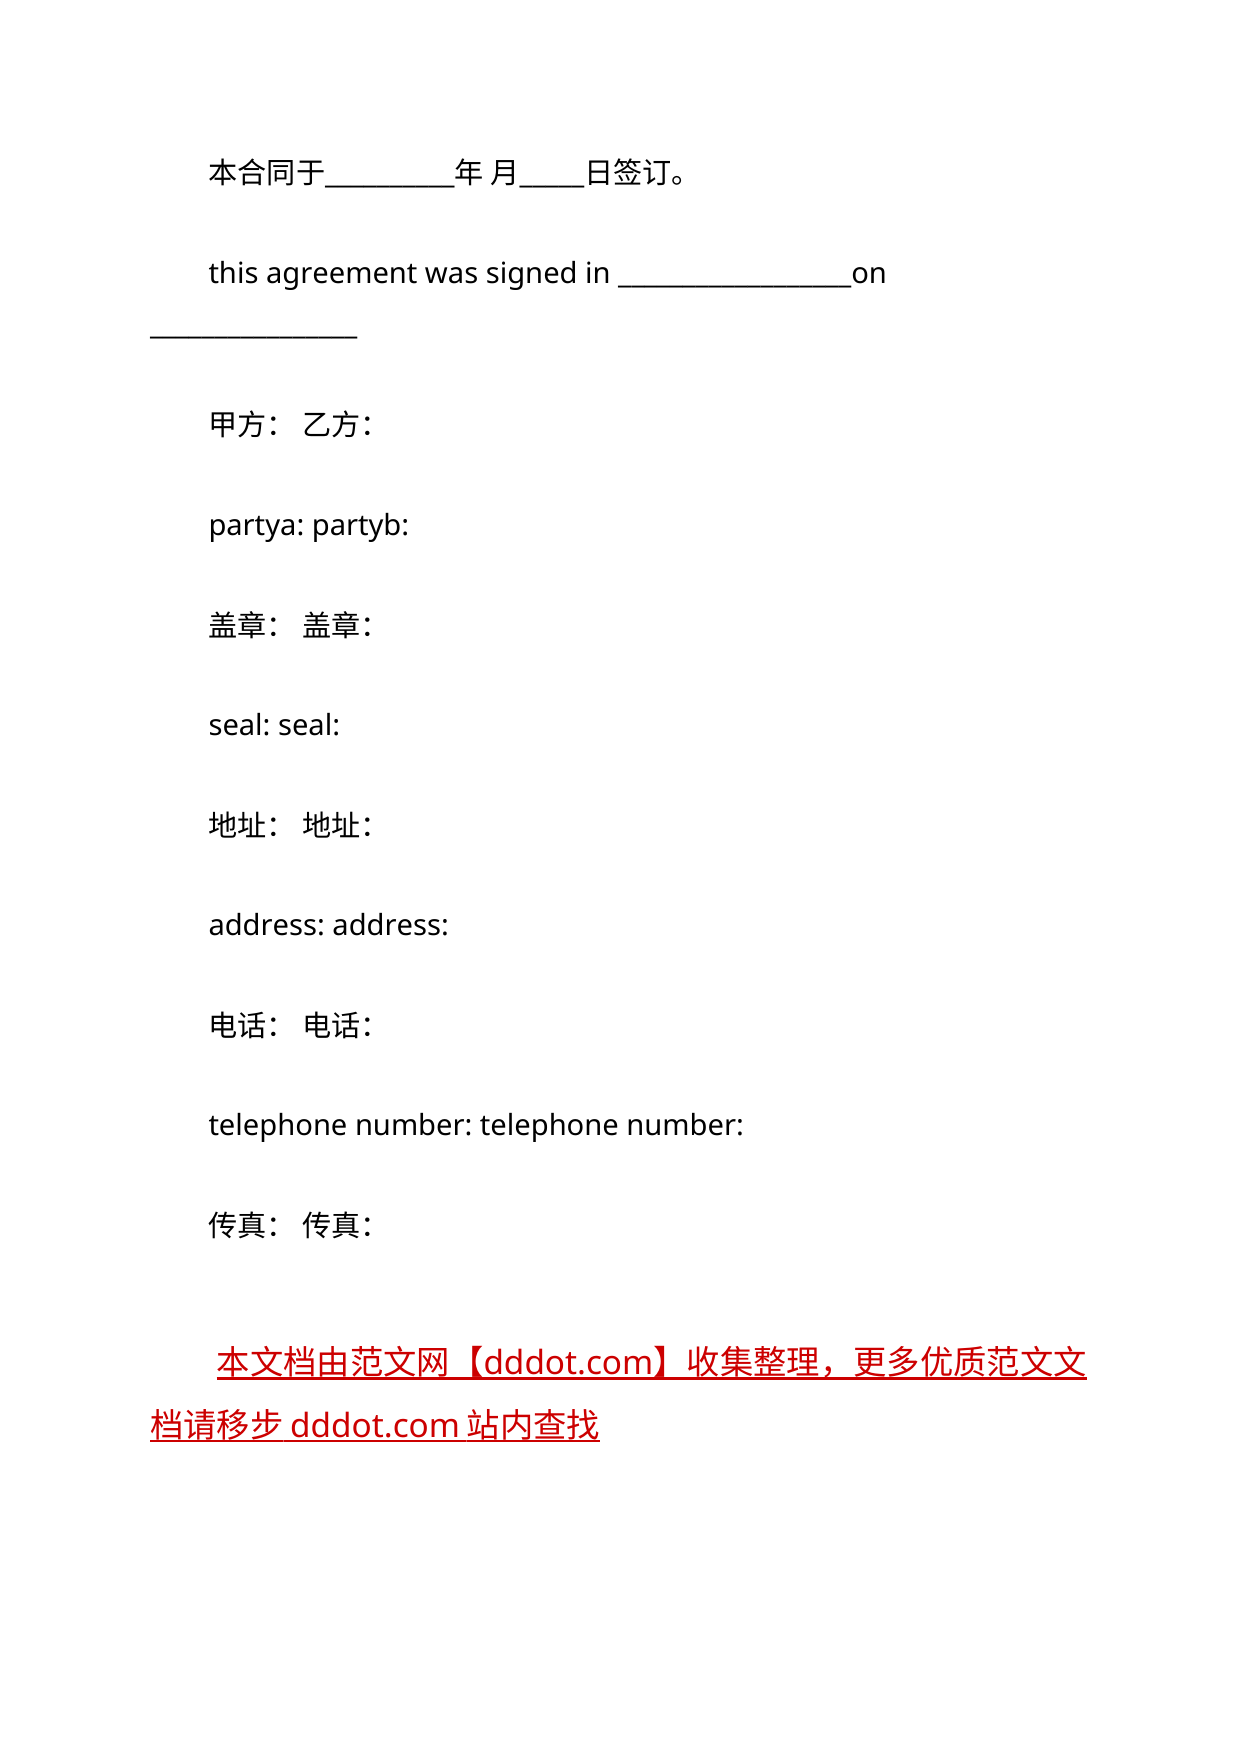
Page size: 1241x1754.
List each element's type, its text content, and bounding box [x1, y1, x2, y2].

text 电话： 电话： [150, 1003, 1090, 1045]
text 盖章： 盖章： [150, 602, 1090, 644]
text 传真： 传真： [150, 1203, 1090, 1245]
text 本文档由范文网【dddot.com】收集整理，更多优质范文文档请移步dddot.com站内查找 [150, 1336, 1090, 1447]
text telephone number: telephone number: [150, 1104, 1090, 1144]
text this agreement was signed in __________________on ________________ [150, 252, 1090, 343]
text seal: seal: [150, 704, 1090, 744]
text 地址： 地址： [150, 802, 1090, 845]
text address: address: [150, 904, 1090, 944]
text 本合同于__________年 月_____日签订。 [150, 150, 1090, 192]
text 甲方： 乙方： [150, 402, 1090, 444]
text partya: partyb: [150, 504, 1090, 543]
